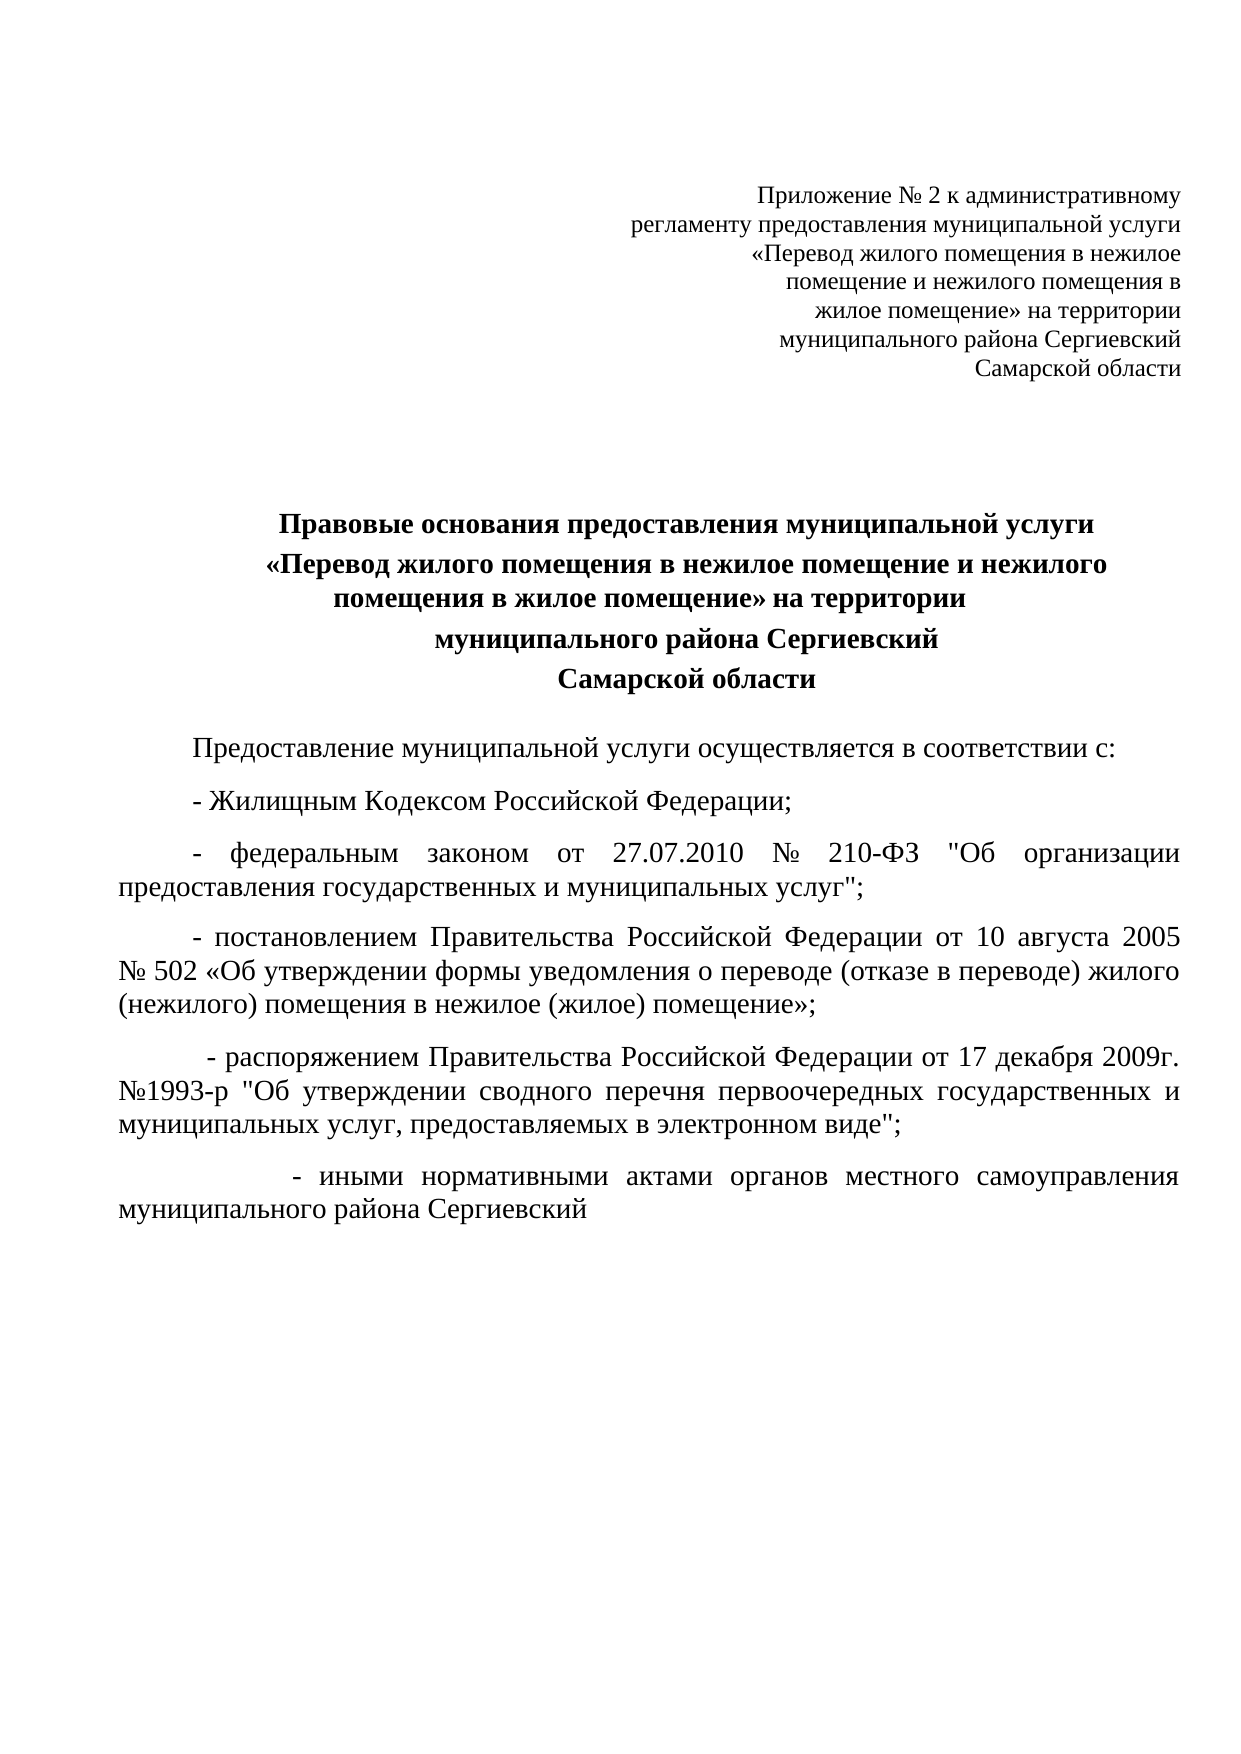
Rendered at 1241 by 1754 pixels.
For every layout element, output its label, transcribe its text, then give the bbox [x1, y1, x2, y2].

text Приложение № 2 к административному [118, 180, 1181, 209]
text - распоряжением Правительства Российской Федерации от 17 декабря 2009г. №1993-р "Об утверждении сводного перечня первоочередных государственных и муниципальных услуг, предоставляемых в электронном виде"; [118, 1039, 1181, 1140]
text «Перевод жилого помещения в нежилое [118, 238, 1181, 266]
text Самарской области [118, 661, 1181, 695]
text регламенту предоставления муниципальной услуги [118, 209, 1181, 238]
subtitle Правовые основания предоставления муниципальной услуги [118, 506, 1181, 540]
text помещение и нежилого помещения в [118, 266, 1181, 295]
list - Жилищным Кодексом Российской Федерации; [118, 783, 1181, 816]
text муниципального района Сергиевский [118, 621, 1181, 654]
text - иными нормативными актами органов местного самоуправления муниципального района Сергиевский [118, 1158, 1181, 1225]
text Самарской области [118, 353, 1181, 381]
text Предоставление муниципальной услуги осуществляется в соответствии с: [118, 730, 1181, 764]
list - федеральным законом от 27.07.2010 № 210-ФЗ "Об организации предоставления государственных и муниципальных услуг"; [118, 835, 1181, 902]
list - постановлением Правительства Российской Федерации от 10 августа 2005 № 502 «Об утверждении формы уведомления о переводе (отказе в переводе) жилого (нежилого) помещения в нежилое (жилое) помещение»; [118, 919, 1181, 1020]
text жилое помещение» на территории [118, 295, 1181, 324]
text муниципального района Сергиевский [118, 324, 1181, 353]
text «Перевод жилого помещения в нежилое помещение и нежилого помещения в жилое помещение» на территории [118, 547, 1181, 614]
